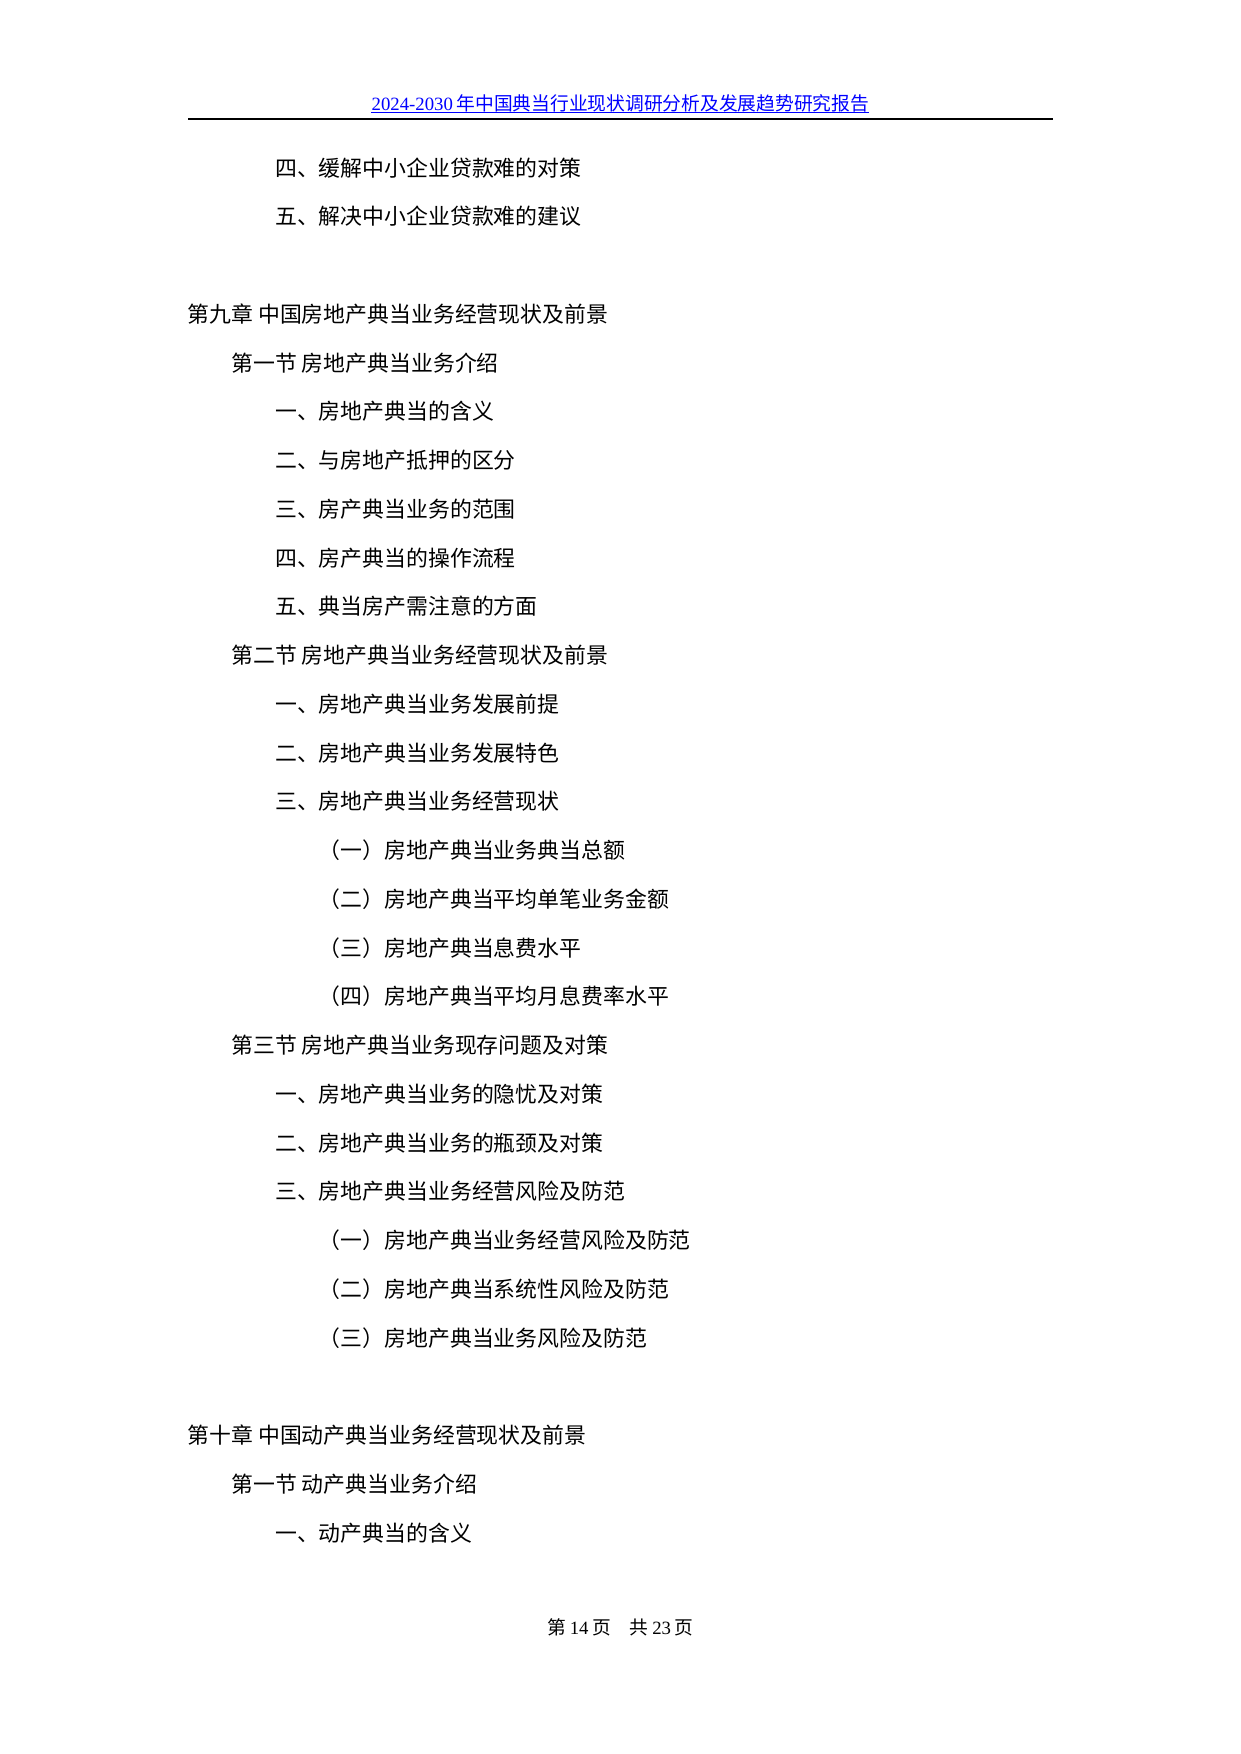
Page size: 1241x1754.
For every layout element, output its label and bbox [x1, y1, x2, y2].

text [187, 150, 1053, 1548]
